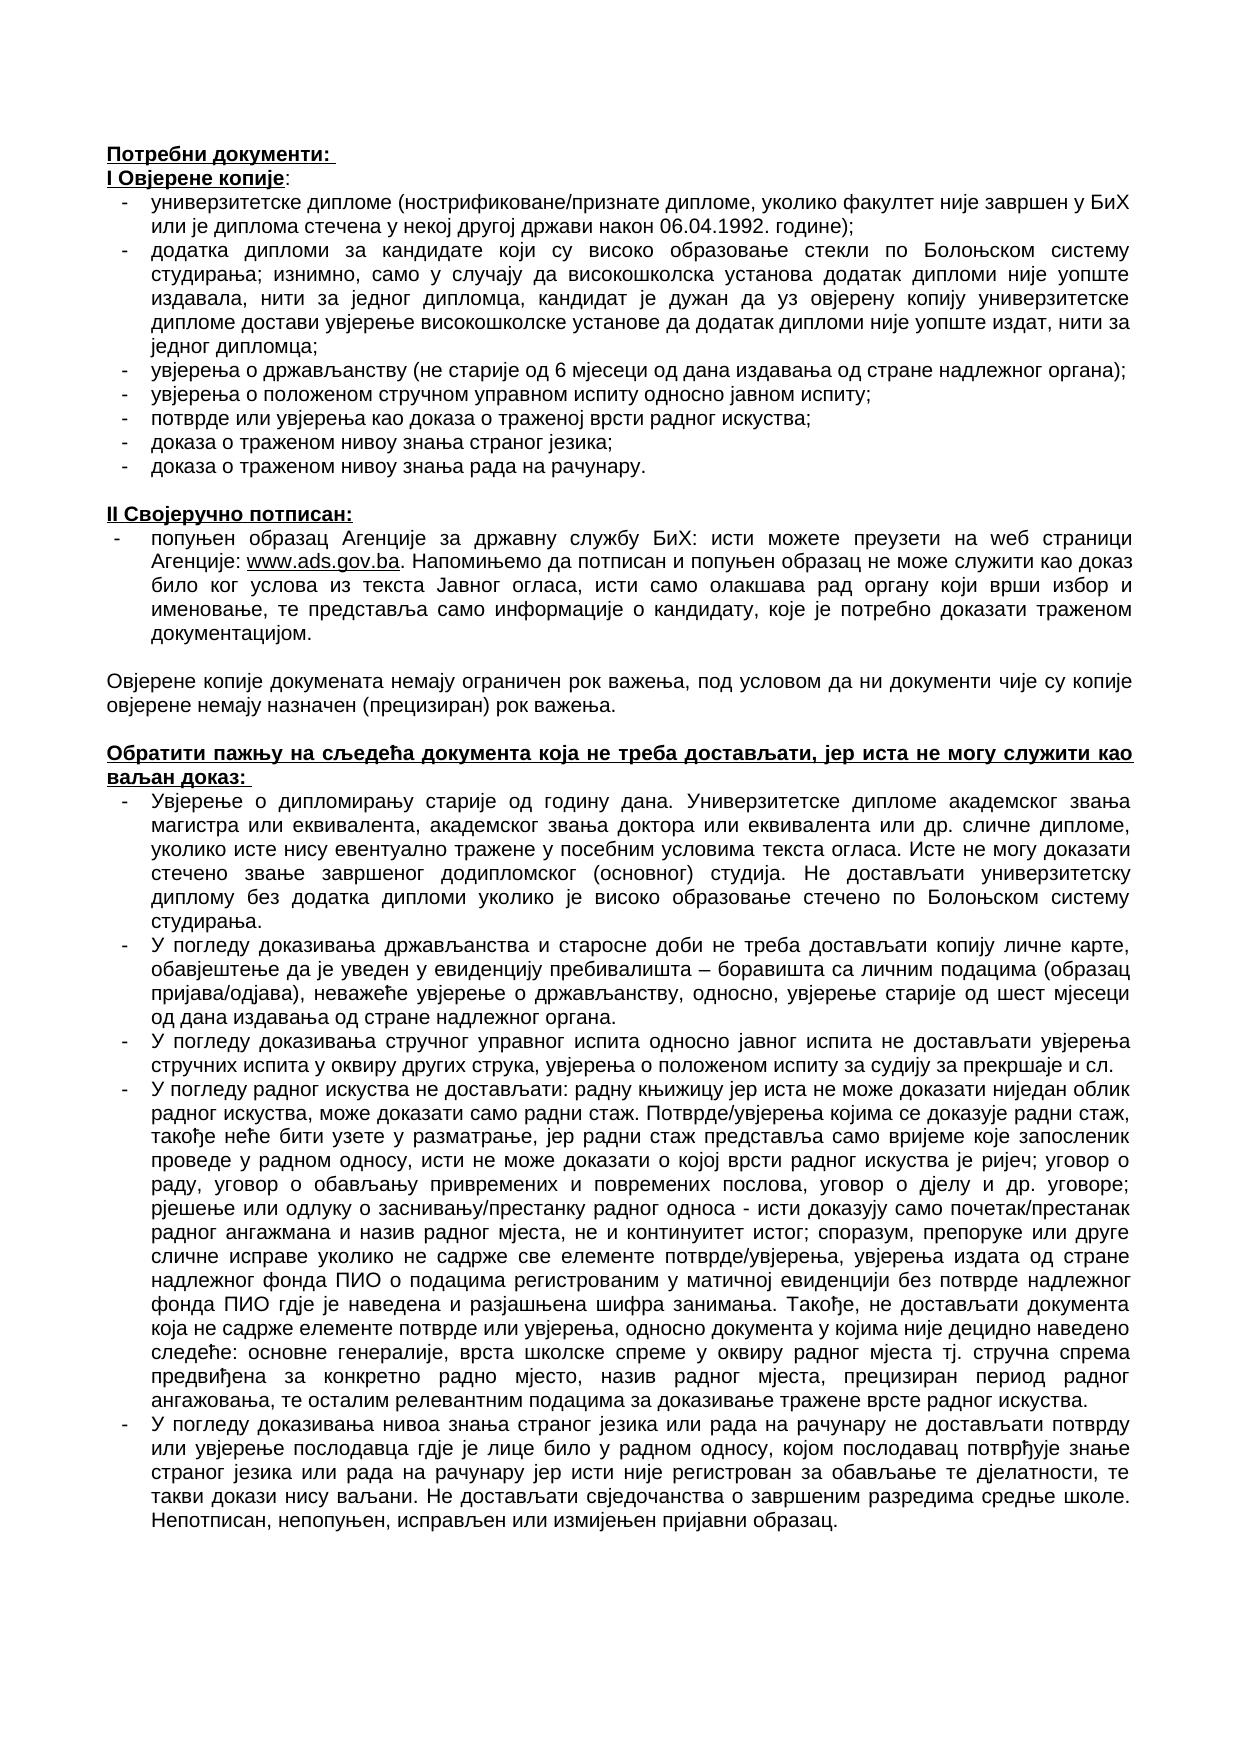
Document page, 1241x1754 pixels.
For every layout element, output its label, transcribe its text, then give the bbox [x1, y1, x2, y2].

text Овјерене копије докумената немају ограничен рок важења, под условом да ни документи чије су копије овјерене немају назначен (прецизиран) рок важења. [106, 669, 1134, 717]
list У погледу доказивања држављанства и старосне доби не треба достављати копију личне карте, обавјештење да је уведен у евиденцију пребивалишта – боравишта са личним подацима (образац пријава/одјава), неважеће увјерење о држављанству, односно, увјерење старије од шест мјесеци од дана издавања од стране надлежног органа. [121, 933, 1131, 1028]
text Потребни документи: [106, 142, 1134, 166]
text II Својеручно потписан: [106, 501, 1134, 525]
list универзитетске дипломе (нострификоване/признате дипломе, уколико факултет није завршен у БиХ или је диплома стечена у некој другој држави након 06.04.1992. године); [121, 190, 1131, 238]
list доказа о траженом нивоу знања страног језика; [121, 429, 1134, 453]
text I Овјерене копије: [106, 166, 1134, 190]
list Увјерење о дипломирању старије од годину дана. Универзитетске дипломе академског звања магистра или еквивалента, академског звања доктора или еквивалента или др. сличне дипломе, уколико исте нису евентуално тражене у посебним условима текста огласа. Исте не могу доказати стечено звање завршеног додипломског (основног) студија. Не достављати универзитетску диплому без додатка дипломи уколико је високо образовање стечено по Болоњском систему студирања. [121, 789, 1131, 933]
list увјерења о држављанству (не старије од 6 мјесеци од дана издавања од стране надлежног органа); [121, 358, 1134, 382]
list додатка дипломи за кандидате који су високо образовање стекли по Болоњском систему студирања; изнимно, само у случају да високошколска установа додатак дипломи није уопште издавала, нити за једног дипломца, кандидат је дужан да уз овјерену копију универзитетске дипломе достави увјерење високошколске установе да додатак дипломи није уопште издат, нити за једног дипломца; [121, 238, 1131, 358]
text Обратити пажњу на сљедећа документа која не треба достављати, јер иста не могу служити као ваљан доказ: [106, 741, 1134, 762]
text Обратити пажњу на сљедећа документа која не треба достављати, јер иста не могу служити као ваљан доказ: [106, 763, 1134, 789]
list доказа о траженом нивоу знања рада на рачунару. [121, 453, 1134, 477]
list У погледу доказивања стручног управног испита односно јавног испита не достављати увјерења стручних испита у оквиру других струка, увјерења о положеном испиту за судију за прекршаје и сл. [121, 1028, 1131, 1076]
list увјерења о положеном стручном управном испиту односно јавном испиту; [121, 382, 1134, 406]
list У погледу доказивања нивоа знања страног језика или рада на рачунару не достављати потврду или увјерење послодавца гдје је лице било у радном односу, којом послодавац потврђује знање страног језика или рада на рачунару јер исти није регистрован за обављање те дјелатности, те такви докази нису ваљани. Не достављати свједочанства о завршеним разредима средње школе. Непотписан, непопуњен, исправљен или измијењен пријавни образац. [121, 1412, 1131, 1532]
list попуњен образац Агенције за државну службу БиХ: исти можете преузети на wеб страници Агенције: www.ads.gov.ba. Напомињемо да потписан и попуњен образац не може служити као доказ било ког услова из текста Јавног огласа, исти само олакшава рад органу који врши избор и именовање, те представља само информације о кандидату, које је потребно доказати траженом документацијом. [113, 525, 1134, 645]
list потврде или увјерења као доказа о траженој врсти радног искуства; [121, 406, 1134, 429]
list У погледу радног искуства не достављати: радну књижицу јер иста не може доказати ниједан облик радног искуства, може доказати само радни стаж. Потврде/увјерења којима се доказује радни стаж, такође неће бити узете у разматрање, јер радни стаж представља само вријеме које запосленик проведе у радном односу, исти не може доказати о којој врсти радног искуства је ријеч; уговор о раду, уговор о обављању привремених и повремених послова, уговор о дјелу и др. уговоре; рјешење или одлуку о заснивању/престанку радног односа - исти доказују само почетак/престанак радног ангажмана и назив радног мјеста, не и континуитет истог; споразум, препоруке или друге сличне исправе уколико не садрже све елементе потврде/увјерења, увјерења издата од стране надлежног фонда ПИО о подацима регистрованим у матичној евиденцији без потврде надлежног фонда ПИО гдје је наведена и разјашњена шифра занимања. Такође, не достављати документа која не садрже елементе потврде или увјерења, односно документа у којима није децидно наведено следеће: основне генералије, врста школске спреме у оквиру радног мјеста тј. стручна спрема предвиђена за конкретно радно мјесто, назив радног мјеста, прецизиран период радног ангажовања, те осталим релевантним подацима за доказивање тражене врсте радног искуства. [121, 1076, 1131, 1412]
